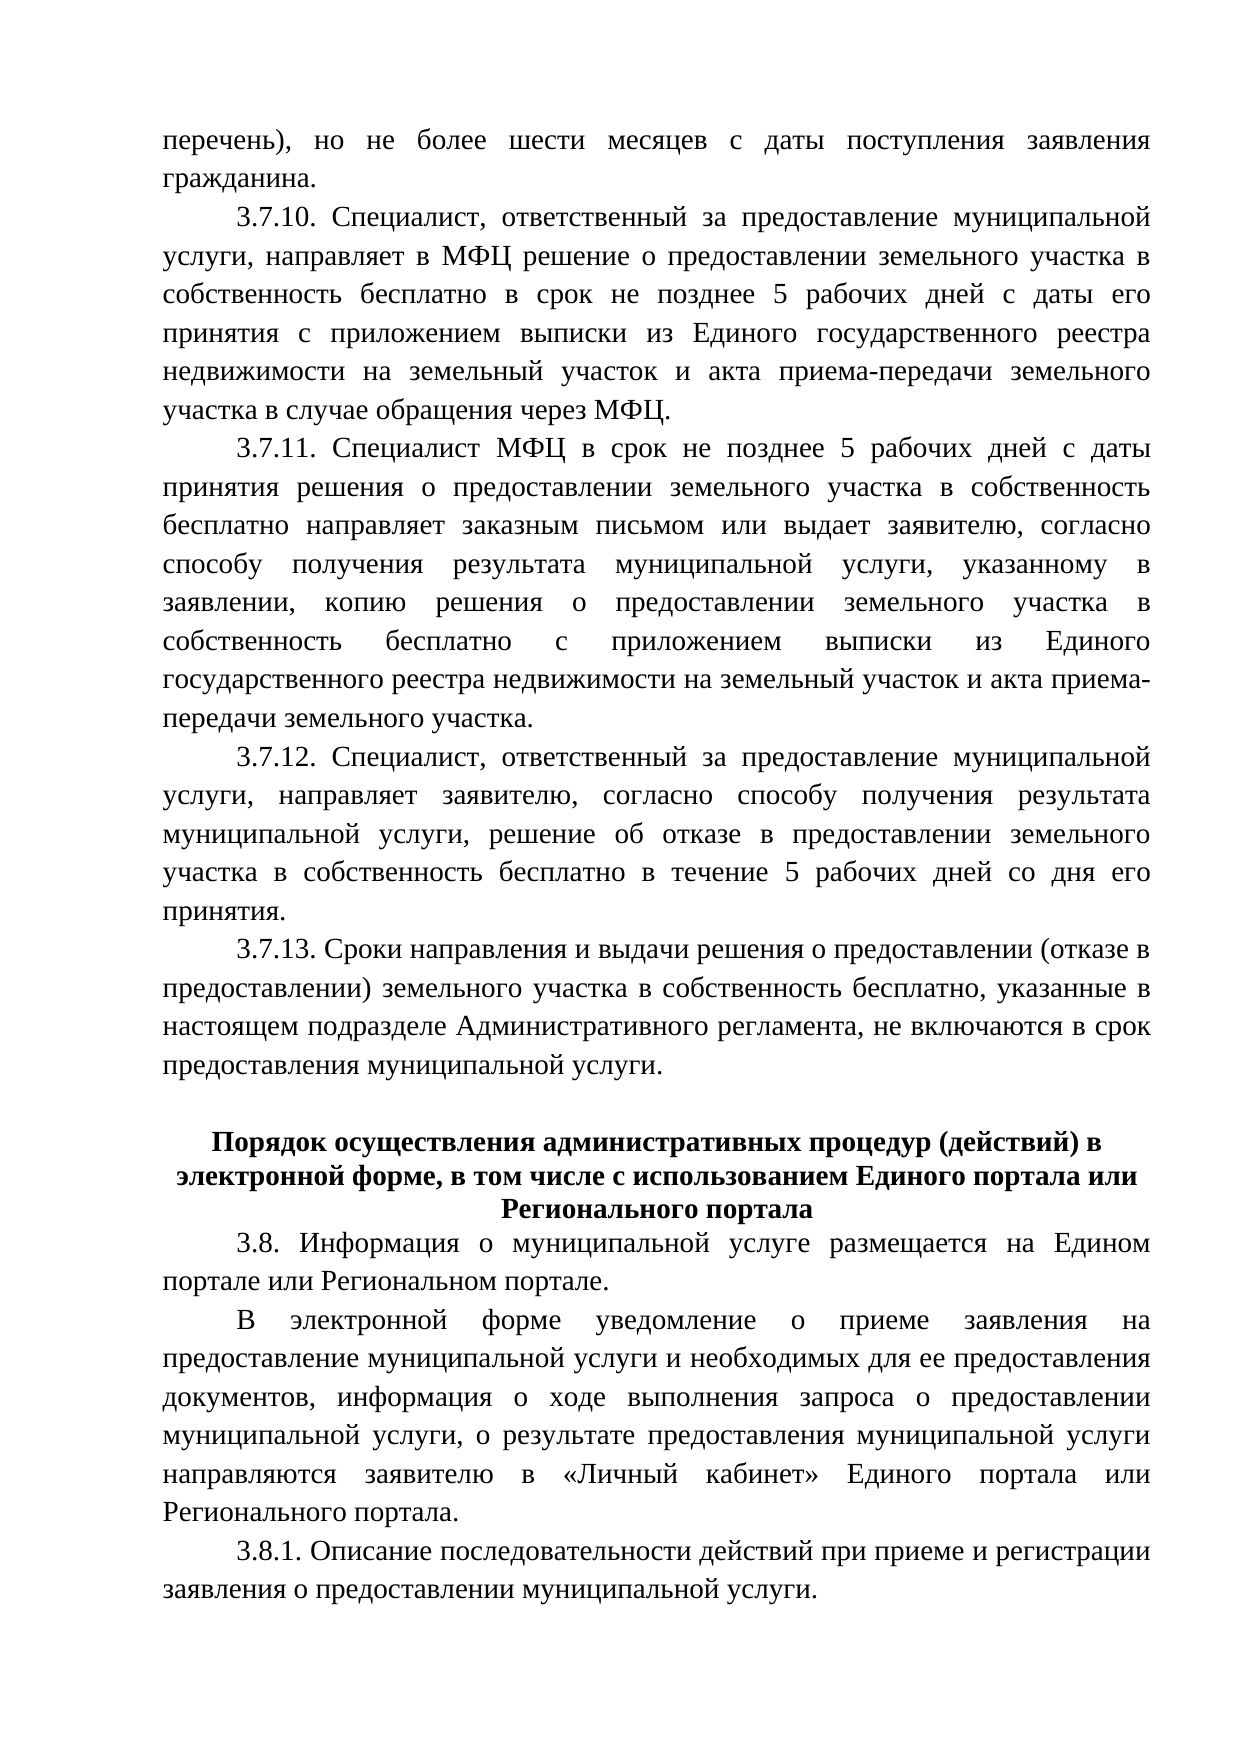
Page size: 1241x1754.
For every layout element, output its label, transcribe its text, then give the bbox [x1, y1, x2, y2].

text 3.8.1. Описание последовательности действий при приеме и регистрации заявления о предоставлении муниципальной услуги. [162, 1533, 1152, 1605]
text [162, 122, 1152, 194]
text 3.7.10. Специалист, ответственный за предоставление муниципальной услуги, направляет в МФЦ решение о предоставлении земельного участка в собственность бесплатно в срок не позднее 5 рабочих дней с даты его принятия с приложением выписки из Единого государственного реестра недвижимости на земельный участок и акта приема-передачи земельного участка в случае обращения через МФЦ. [162, 199, 1152, 425]
text 3.7.13. Сроки направления и выдачи решения о предоставлении (отказе в предоставлении) земельного участка в собственность бесплатно, указанные в настоящем подразделе Административного регламента, не включаются в срок предоставления муниципальной услуги. [162, 931, 1152, 1081]
text 3.8. Информация о муниципальной услуге размещается на Едином портале или Региональном портале. [162, 1225, 1152, 1297]
text 3.7.11. Специалист МФЦ в срок не позднее 5 рабочих дней с даты принятия решения о предоставлении земельного участка в собственность бесплатно направляет заказным письмом или выдает заявителю, согласно способу получения результата муниципальной услуги, указанному в заявлении, копию решения о предоставлении земельного участка в собственность бесплатно с приложением выписки из Единого государственного реестра недвижимости на земельный участок и акта приема-передачи земельного участка. [162, 430, 1152, 734]
text Порядок осуществления административных процедур (действий) в электронной форме, в том числе с использованием Единого портала или Регионального портала [162, 1124, 1152, 1225]
text 3.7.12. Специалист, ответственный за предоставление муниципальной услуги, направляет заявителю, согласно способу получения результата муниципальной услуги, решение об отказе в предоставлении земельного участка в собственность бесплатно в течение 5 рабочих дней со дня его принятия. [162, 739, 1152, 926]
text В электронной форме уведомление о приеме заявления на предоставление муниципальной услуги и необходимых для ее предоставления документов, информация о ходе выполнения запроса о предоставлении муниципальной услуги, о результате предоставления муниципальной услуги направляются заявителю в «Личный кабинет» Единого портала или Регионального портала. [162, 1302, 1152, 1528]
